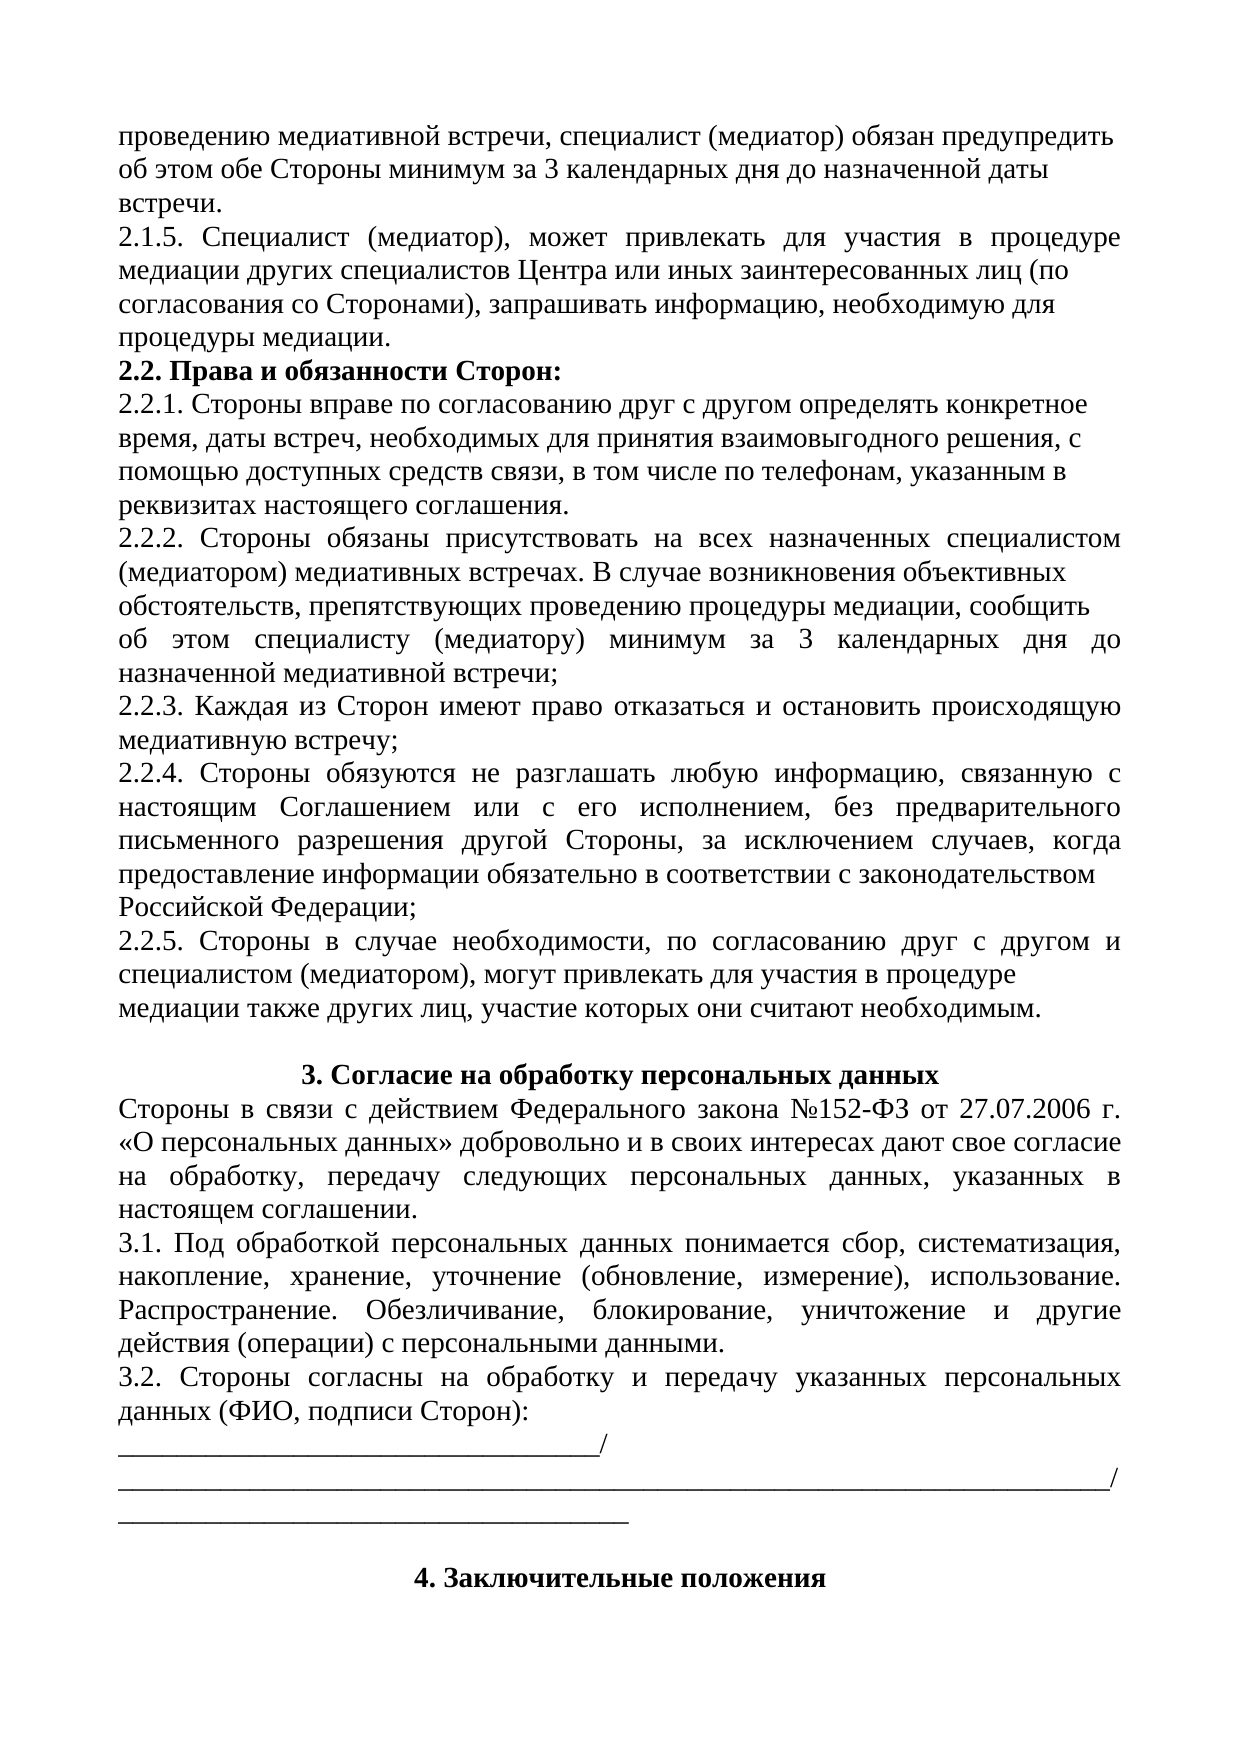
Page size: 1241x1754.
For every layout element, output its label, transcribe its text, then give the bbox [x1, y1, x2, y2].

text об этом обе Стороны минимум за 3 календарных дня до назначенной даты [118, 152, 1122, 185]
text встречи. [118, 185, 1122, 219]
text Стороны в связи с действием Федерального закона №152-ФЗ от 27.07.2006 г. «О персональных данных» добровольно и в своих интересах дают свое согласие на обработку, передачу следующих персональных данных, указанных в настоящем соглашении. [118, 1091, 1122, 1225]
text время, даты встреч, необходимых для принятия взаимовыгодного решения, с [118, 420, 1122, 453]
text проведению медиативной встречи, специалист (медиатор) обязан предупредить [118, 118, 1122, 152]
text 2.1.5. Специалист (медиатор), может привлекать для участия в процедуре медиации других специалистов Центра или иных заинтересованных лиц (по [118, 219, 1122, 286]
text медиации также других лиц, участие которых они считают необходимым. [118, 990, 1122, 1024]
text 2.2.2. Стороны обязаны присутствовать на всех назначенных специалистом (медиатором) медиативных встречах. В случае возникновения объективных [118, 521, 1122, 588]
text 3. Согласие на обработку персональных данных [118, 1057, 1122, 1091]
text помощью доступных средств связи, в том числе по телефонам, указанным в [118, 453, 1122, 487]
text 2.2.4. Стороны обязуются не разглашать любую информацию, связанную с настоящим Соглашением или с его исполнением, без предварительного письменного разрешения другой Стороны, за исключением случаев, когда предоставление информации обязательно в соответствии с законодательством [118, 755, 1122, 889]
text 3.1. Под обработкой персональных данных понимается сбор, систематизация, накопление, хранение, уточнение (обновление, измерение), использование. Распространение. Обезличивание, блокирование, уничтожение и другие действия (операции) с персональными данными. [118, 1225, 1122, 1359]
text согласования со Сторонами), запрашивать информацию, необходимую для [118, 286, 1122, 319]
text Российской Федерации; [118, 889, 1122, 923]
text 3.2. Стороны согласны на обработку и передачу указанных персональных данных (ФИО, подписи Сторон): [118, 1359, 1122, 1426]
text 2.2. Права и обязанности Сторон: [118, 353, 1122, 386]
text процедуры медиации. [118, 319, 1122, 353]
text реквизитах настоящего соглашения. [118, 487, 1122, 521]
text 2.2.1. Стороны вправе по согласованию друг с другом определять конкретное [118, 386, 1122, 420]
text 4. Заключительные положения [118, 1560, 1122, 1594]
text 2.2.3. Каждая из Сторон имеют право отказаться и остановить происходящую медиативную встречу; [118, 688, 1122, 755]
text 2.2.5. Стороны в случае необходимости, по согласованию друг с другом и специалистом (медиатором), могут привлекать для участия в процедуре [118, 923, 1122, 990]
text обстоятельств, препятствующих проведению процедуры медиации, сообщить [118, 588, 1122, 621]
text об этом специалисту (медиатору) минимум за 3 календарных дня до назначенной медиативной встречи; [118, 621, 1122, 688]
text _________________________________/____________________________________________________________________/___________________________________ [118, 1426, 1122, 1527]
